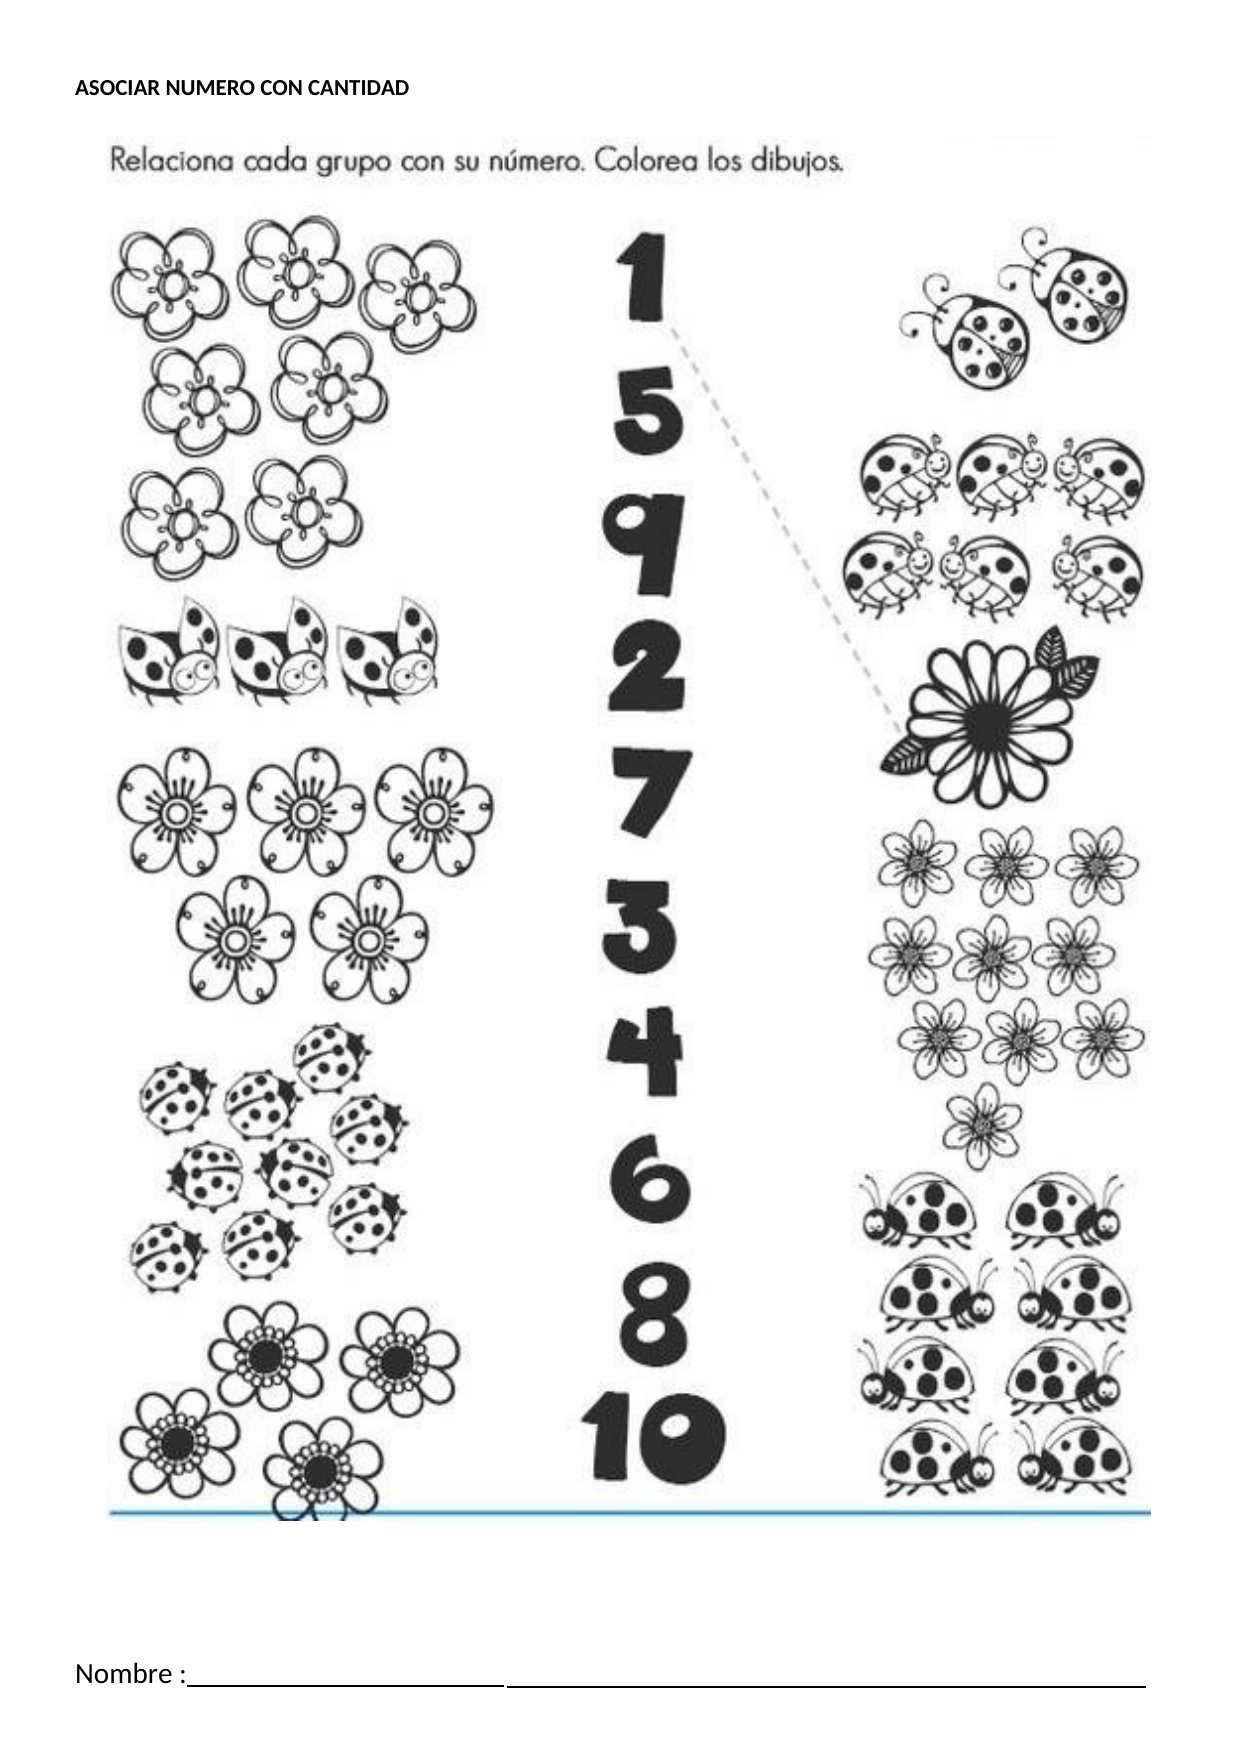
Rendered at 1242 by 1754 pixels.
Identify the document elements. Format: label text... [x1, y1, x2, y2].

text Nombre : [75, 1655, 1162, 1690]
picture [75, 136, 1151, 1521]
